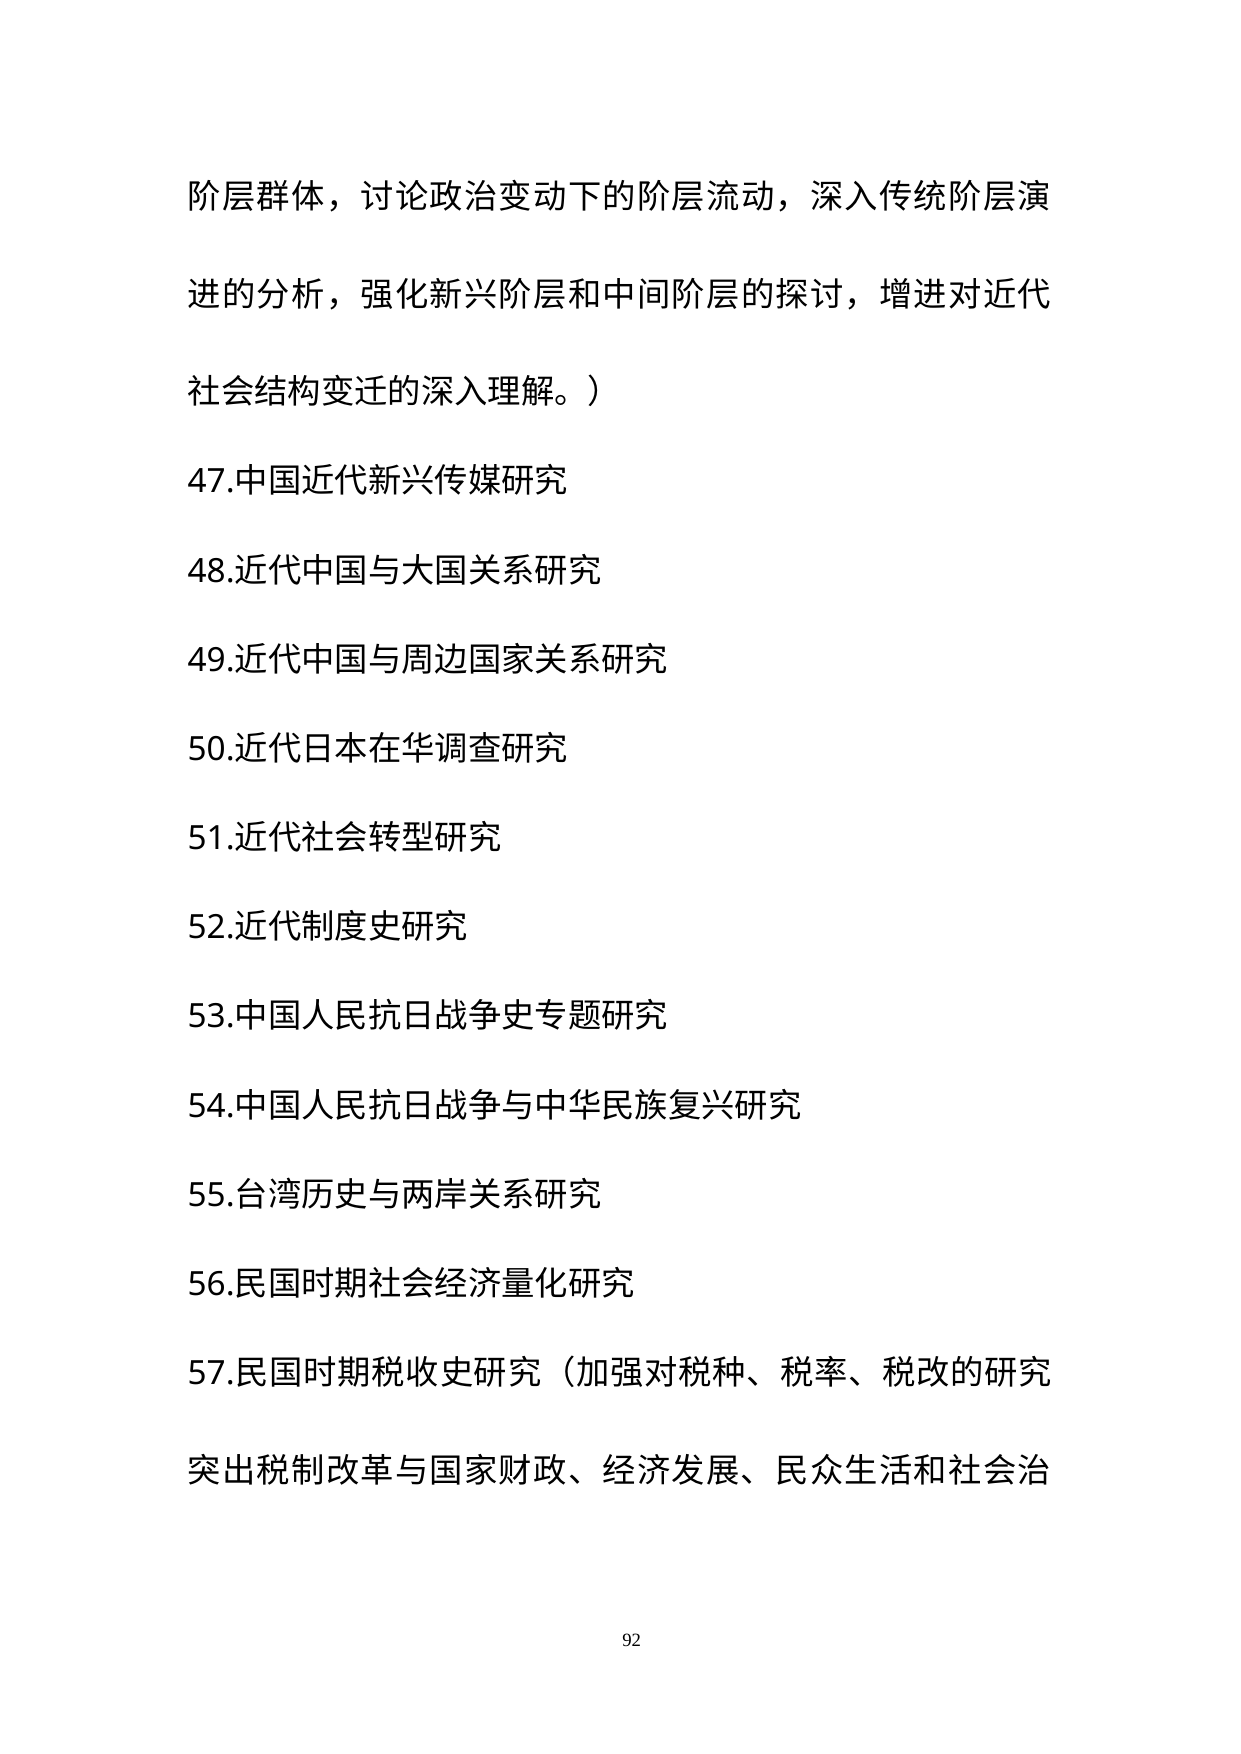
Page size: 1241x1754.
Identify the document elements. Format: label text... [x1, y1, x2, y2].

text 53.中国人民抗日战争史专题研究 [187, 981, 1053, 1046]
text 48.近代中国与大国关系研究 [187, 535, 1053, 600]
text 47.中国近代新兴传媒研究 [187, 446, 1053, 511]
text 51.近代社会转型研究 [187, 803, 1053, 868]
text 50.近代日本在华调查研究 [187, 713, 1053, 778]
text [187, 1338, 1053, 1500]
text 49.近代中国与周边国家关系研究 [187, 624, 1053, 689]
text 55.台湾历史与两岸关系研究 [187, 1159, 1053, 1224]
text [187, 162, 1053, 422]
text 54.中国人民抗日战争与中华民族复兴研究 [187, 1070, 1053, 1135]
text 52.近代制度史研究 [187, 892, 1053, 957]
text 56.民国时期社会经济量化研究 [187, 1248, 1053, 1313]
